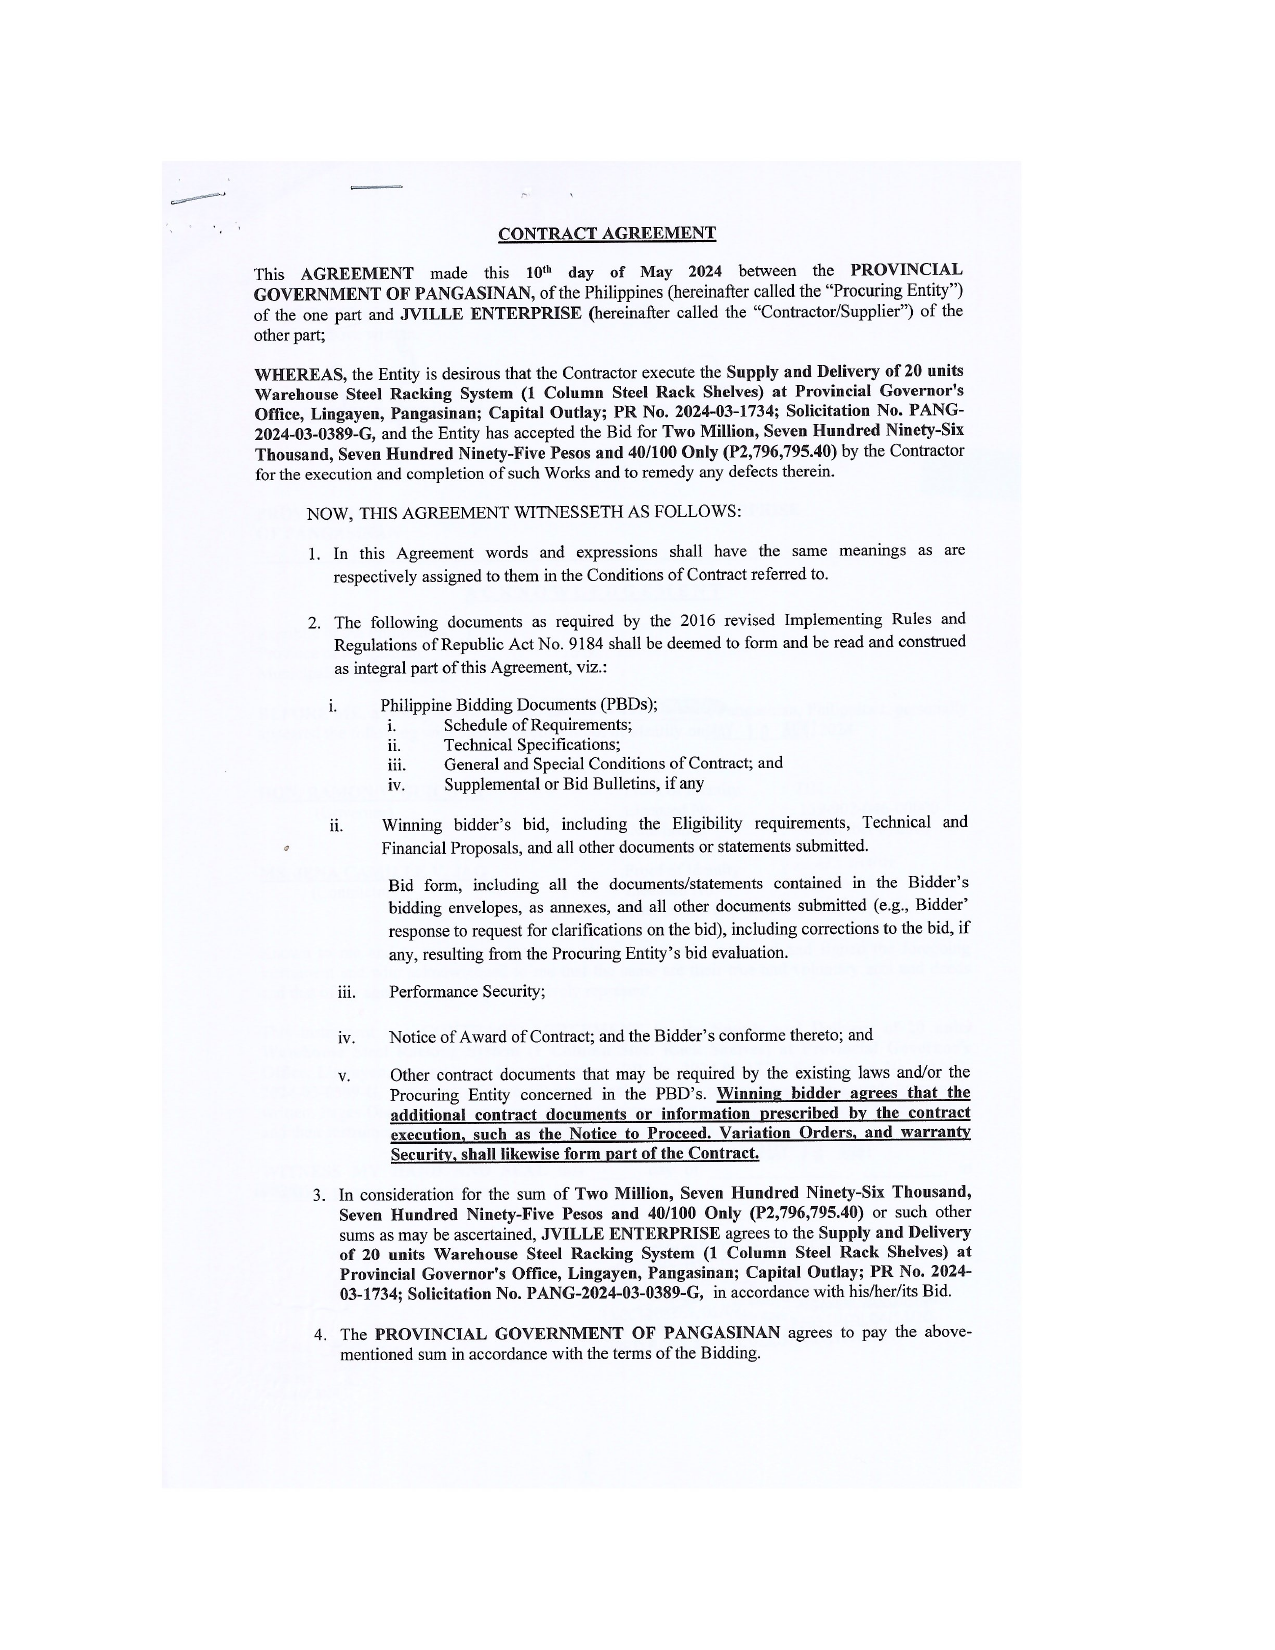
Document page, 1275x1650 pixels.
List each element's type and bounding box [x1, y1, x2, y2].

picture [150, 150, 1033, 1500]
